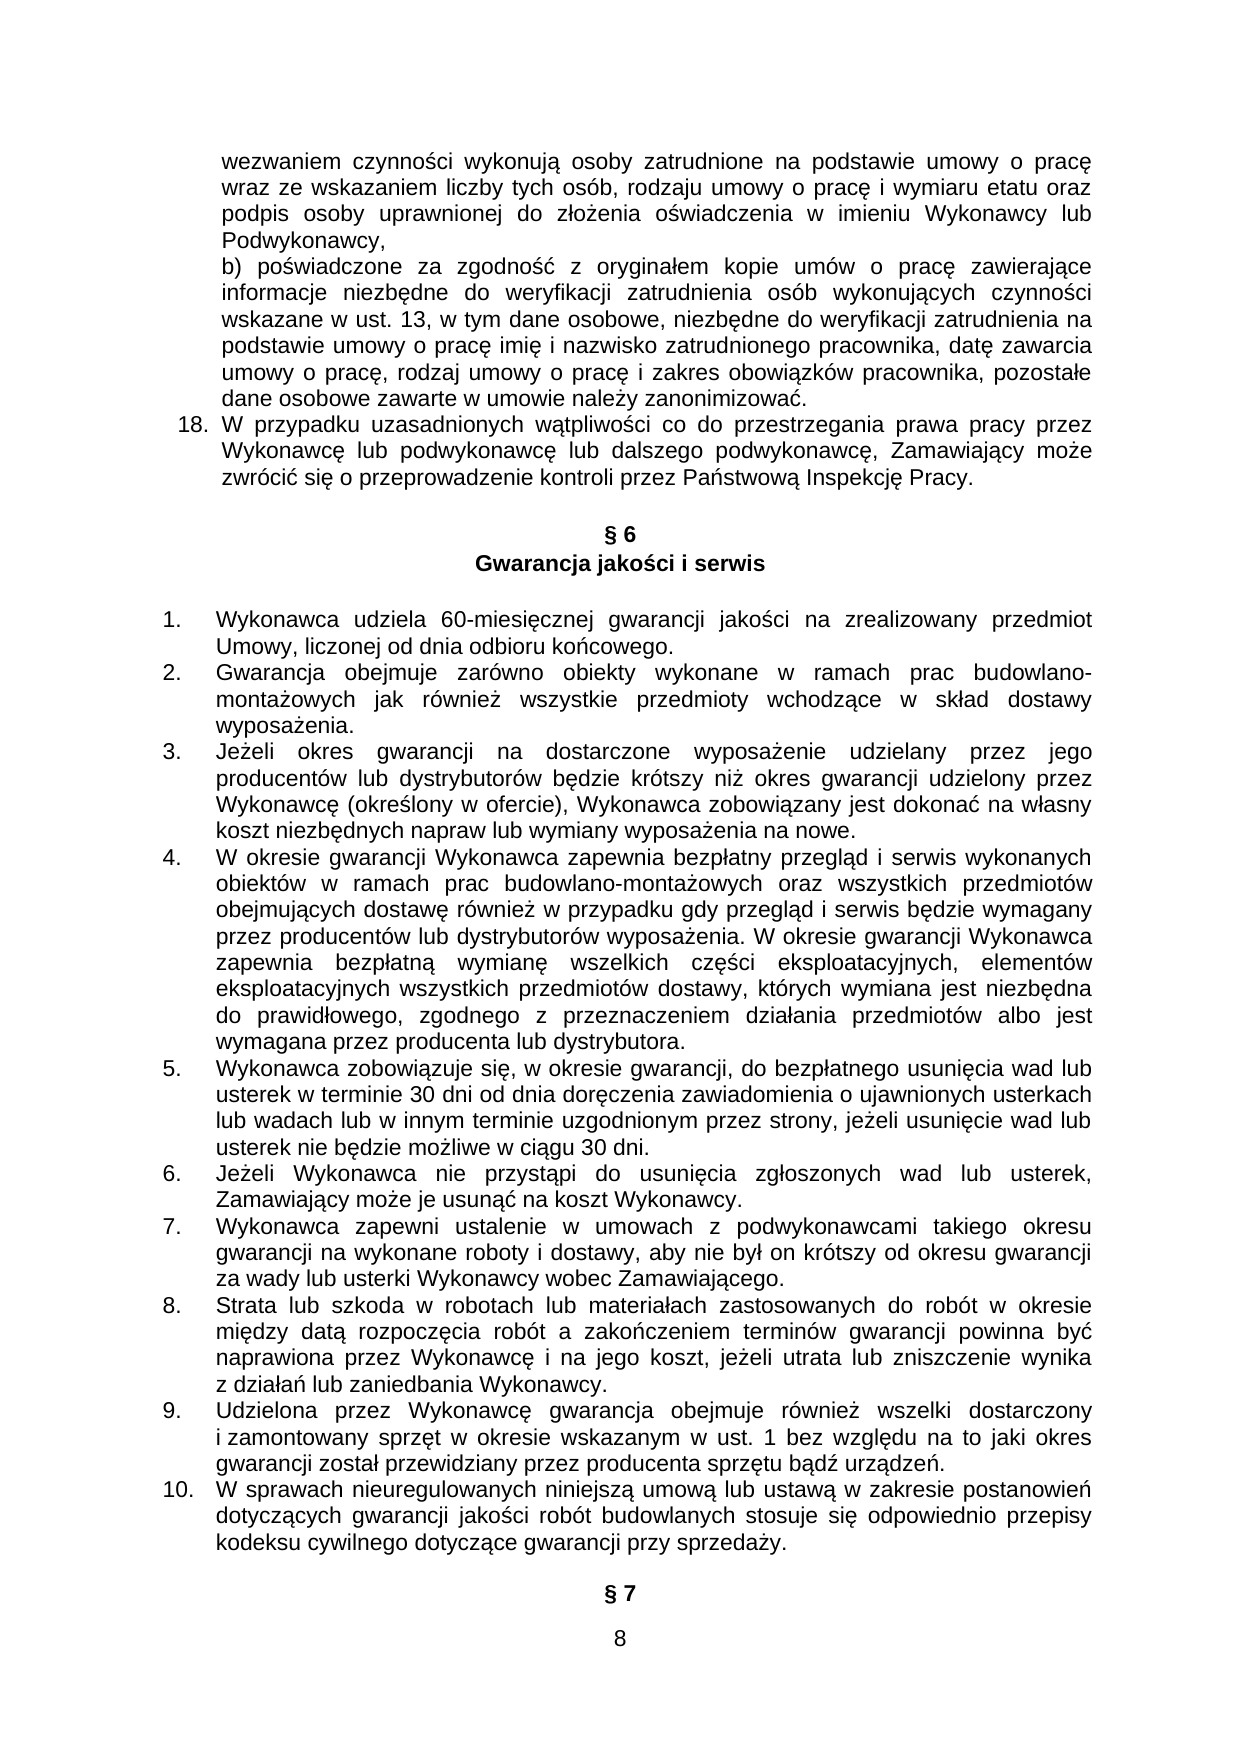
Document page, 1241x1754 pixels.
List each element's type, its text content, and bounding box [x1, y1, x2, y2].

text § 6 [148, 519, 1093, 548]
text Gwarancja jakości i serwis [148, 548, 1093, 577]
list Strata lub szkoda w robotach lub materiałach zastosowanych do robót w okresie między datą rozpoczęcia robót a zakończeniem terminów gwarancji powinna być naprawiona przez Wykonawcę i na jego koszt, jeżeli utrata lub zniszczenie wynika z działań lub zaniedbania Wykonawcy. [162, 1292, 1093, 1397]
list W sprawach nieuregulowanych niniejszą umową lub ustawą w zakresie postanowień dotyczących gwarancji jakości robót budowlanych stosuje się odpowiednio przepisy kodeksu cywilnego dotyczące gwarancji przy sprzedaży. [162, 1476, 1093, 1555]
list Gwarancja obejmuje zarówno obiekty wykonane w ramach prac budowlano-montażowych jak również wszystkie przedmioty wchodzące w skład dostawy wyposażenia. [162, 659, 1093, 738]
list W okresie gwarancji Wykonawca zapewnia bezpłatny przegląd i serwis wykonanych obiektów w ramach prac budowlano-montażowych oraz wszystkich przedmiotów obejmujących dostawę również w przypadku gdy przegląd i serwis będzie wymagany przez producentów lub dystrybutorów wyposażenia. W okresie gwarancji Wykonawca zapewnia bezpłatną wymianę wszelkich części eksploatacyjnych, elementów eksploatacyjnych wszystkich przedmiotów dostawy, których wymiana jest niezbędna do prawidłowego, zgodnego z przeznaczeniem działania przedmiotów albo jest wymagana przez producenta lub dystrybutora. [162, 844, 1093, 1054]
list Wykonawca zapewni ustalenie w umowach z podwykonawcami takiego okresu gwarancji na wykonane roboty i dostawy, aby nie był on krótszy od okresu gwarancji za wady lub usterki Wykonawcy wobec Zamawiającego. [162, 1213, 1093, 1292]
text § 7 [148, 1584, 1093, 1606]
list Wykonawca zobowiązuje się, w okresie gwarancji, do bezpłatnego usunięcia wad lub usterek w terminie 30 dni od dnia doręczenia zawiadomienia o ujawnionych usterkach lub wadach lub w innym terminie uzgodnionym przez strony, jeżeli usunięcie wad lub usterek nie będzie możliwe w ciągu 30 dni. [162, 1054, 1093, 1160]
text 18. W przypadku uzasadnionych wątpliwości co do przestrzegania prawa pracy przez Wykonawcę lub podwykonawcę lub dalszego podwykonawcę, Zamawiający może zwrócić się o przeprowadzenie kontroli przez Państwową Inspekcję Pracy. [177, 411, 1093, 490]
list Wykonawca udziela 60-miesięcznej gwarancji jakości na zrealizowany przedmiot Umowy, liczonej od dnia odbioru końcowego. [162, 606, 1093, 659]
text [221, 148, 1093, 253]
list Udzielona przez Wykonawcę gwarancja obejmuje również wszelki dostarczony i zamontowany sprzęt w okresie wskazanym w ust. 1 bez względu na to jaki okres gwarancji został przewidziany przez producenta sprzętu bądź urządzeń. [162, 1397, 1093, 1476]
list Jeżeli okres gwarancji na dostarczone wyposażenie udzielany przez jego producentów lub dystrybutorów będzie krótszy niż okres gwarancji udzielony przez Wykonawcę (określony w ofercie), Wykonawca zobowiązany jest dokonać na własny koszt niezbędnych napraw lub wymiany wyposażenia na nowe. [162, 738, 1093, 844]
list Jeżeli Wykonawca nie przystąpi do usunięcia zgłoszonych wad lub usterek, Zamawiający może je usunąć na koszt Wykonawcy. [162, 1160, 1093, 1213]
text b) poświadczone za zgodność z oryginałem kopie umów o pracę zawierające informacje niezbędne do weryfikacji zatrudnienia osób wykonujących czynności wskazane w ust. 13, w tym dane osobowe, niezbędne do weryfikacji zatrudnienia na podstawie umowy o pracę imię i nazwisko zatrudnionego pracownika, datę zawarcia umowy o pracę, rodzaj umowy o pracę i zakres obowiązków pracownika, pozostałe dane osobowe zawarte w umowie należy zanonimizować. [221, 253, 1093, 411]
